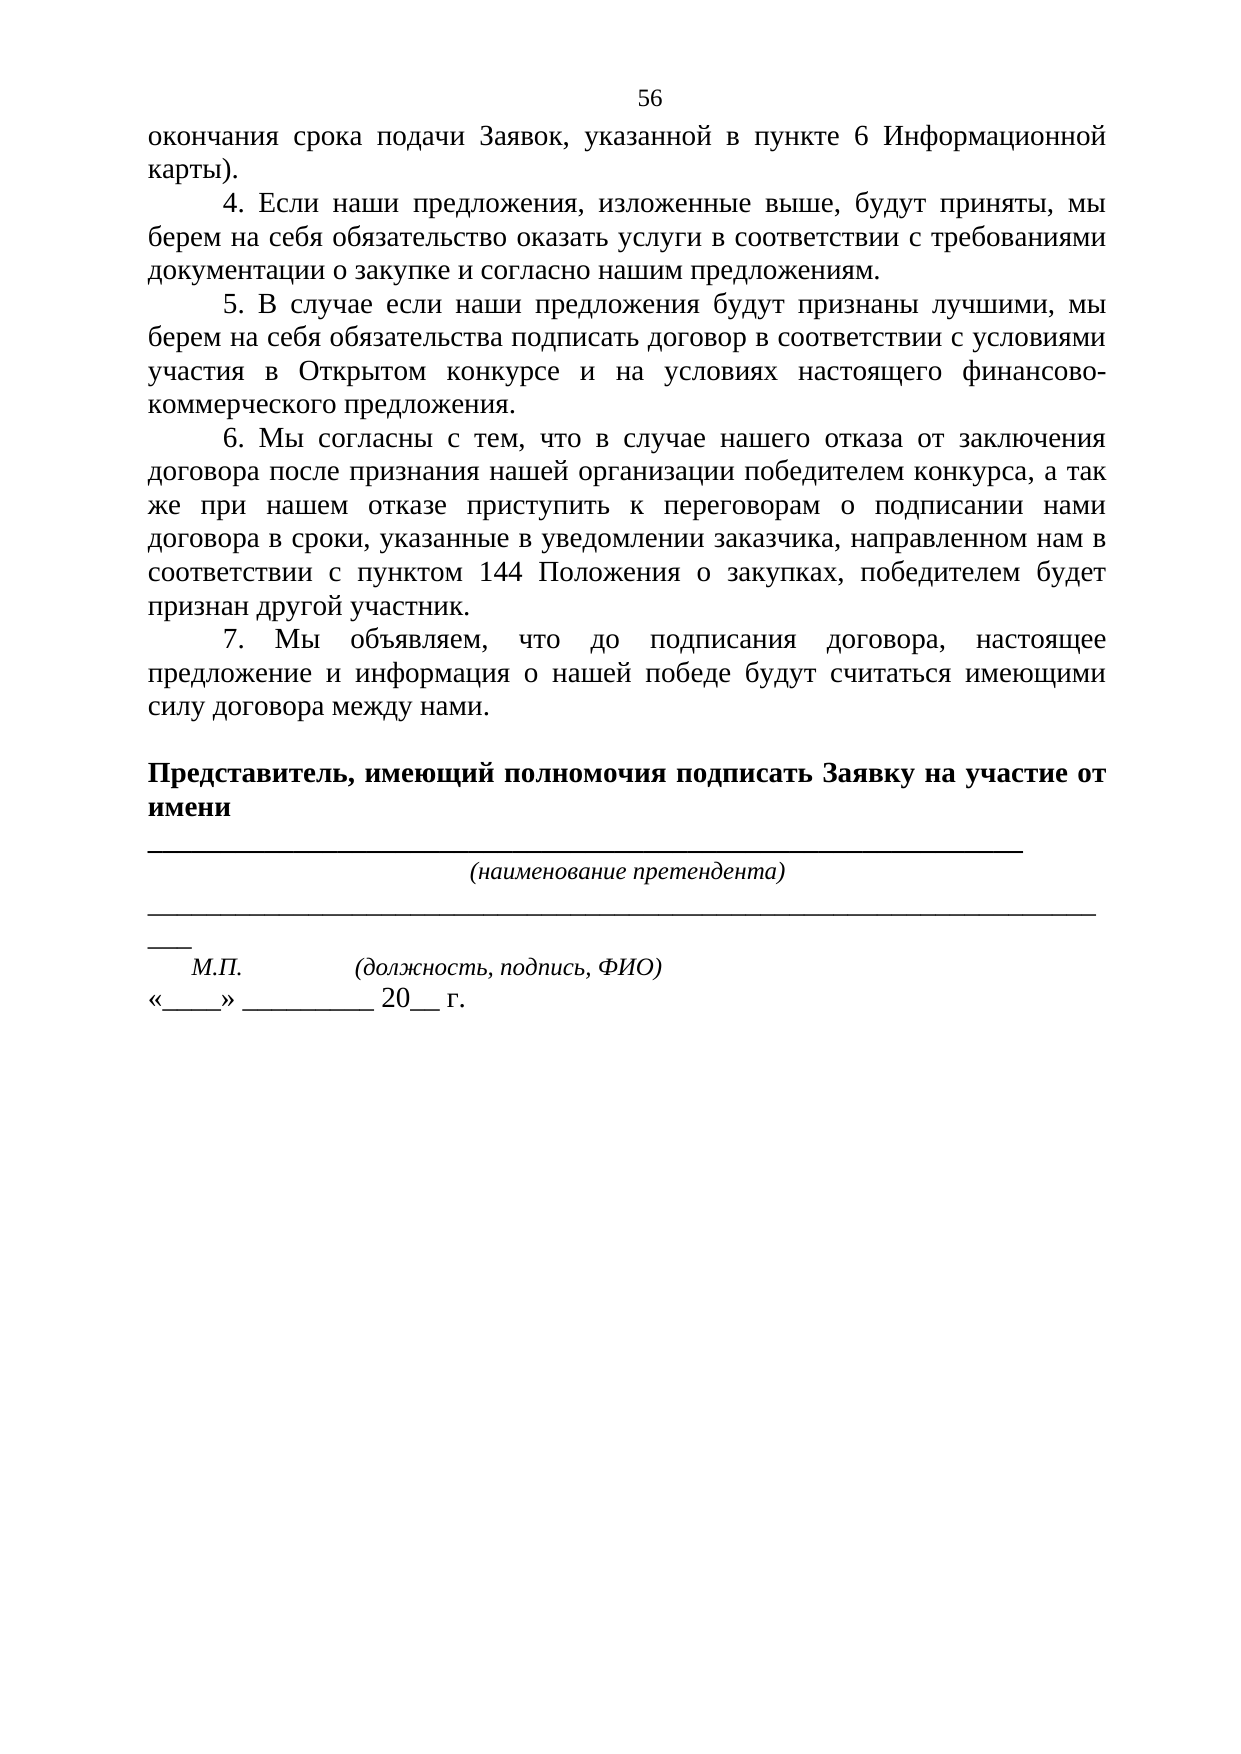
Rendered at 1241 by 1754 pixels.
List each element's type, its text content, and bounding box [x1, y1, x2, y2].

text «____» _________ 20__ г. [148, 981, 1107, 1014]
text 4. Если наши предложения, изложенные выше, будут приняты, мы берем на себя обязательство оказать услуги в соответствии с требованиями документации о закупке и согласно нашим предложениям. [148, 185, 1107, 286]
text 7. Мы объявляем, что до подписания договора, настоящее предложение и информация о нашей победе будут считаться имеющими силу договора между нами. [148, 621, 1107, 722]
text 6. Мы согласны с тем, что в случае нашего отказа от заключения договора после признания нашей организации победителем конкурса, а так же при нашем отказе приступить к переговорам о подписании нами договора в сроки, указанные в уведомлении заказчика, направленном нам в соответствии с пунктом 144 Положения о закупках, победителем будет признан другой участник. [148, 420, 1107, 621]
text М.П. (должность, подпись, ФИО) [148, 952, 1107, 981]
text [148, 118, 1107, 185]
text ____________________________________________________________________ [148, 885, 1107, 952]
text (наименование претендента) [148, 856, 1107, 885]
text 5. В случае если наши предложения будут признаны лучшими, мы берем на себя обязательства подписать договор в соответствии с условиями участия в Открытом конкурсе и на условиях настоящего финансово-коммерческого предложения. [148, 286, 1107, 420]
text Представитель, имеющий полномочия подписать Заявку на участие от имени ____________________________________________________________ [148, 755, 1107, 856]
